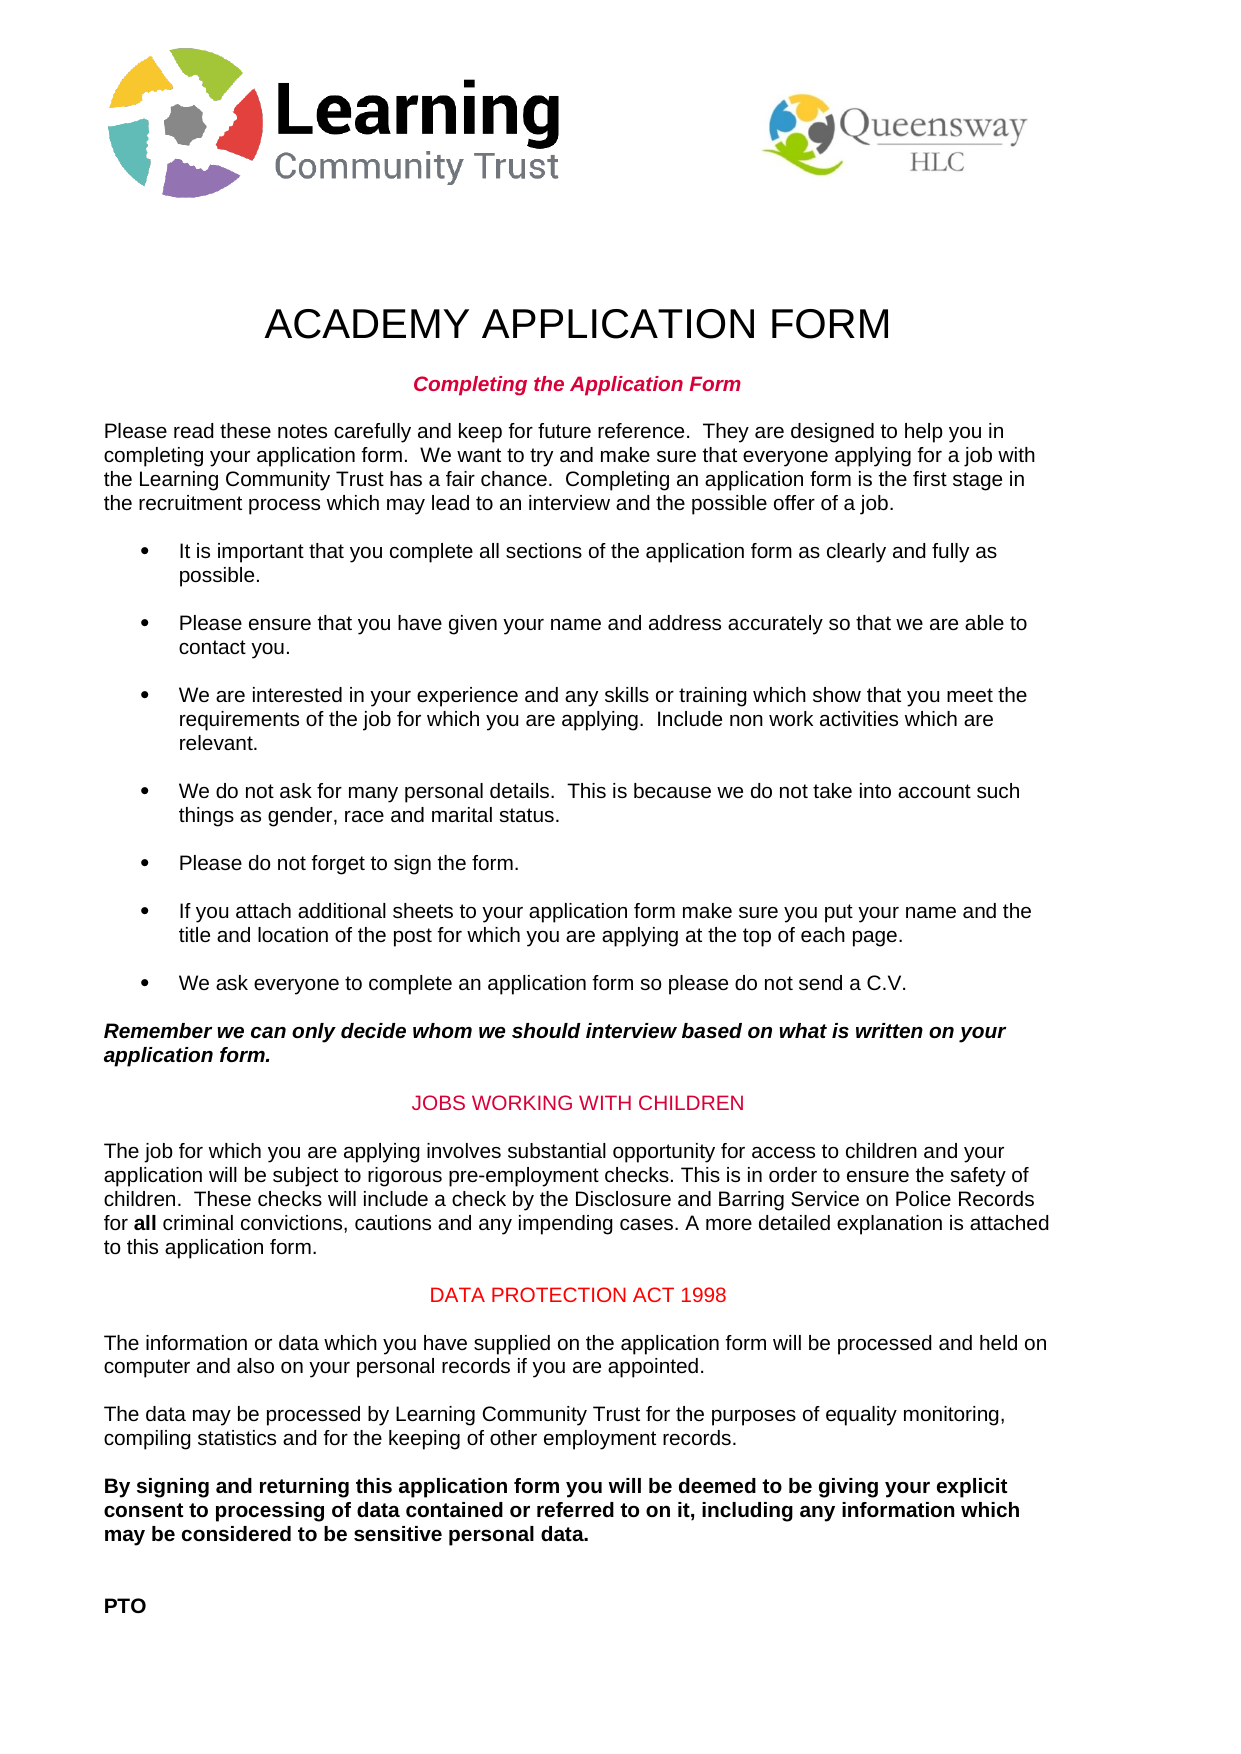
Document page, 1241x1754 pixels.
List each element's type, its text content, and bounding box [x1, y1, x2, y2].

text The data may be processed by Learning Community Trust for the purposes of equality monitoring, compiling statistics and for the keeping of other employment records. [103, 1402, 1053, 1450]
text PTO [103, 1594, 1053, 1618]
text Remember we can only decide whom we should interview based on what is written on your application form. [103, 1019, 1053, 1067]
text By signing and returning this application form you will be deemed to be giving your explicit consent to processing of data contained or referred to on it, including any information which may be considered to be sensitive personal data. [103, 1474, 1053, 1546]
list Please do not forget to sign the form. [141, 851, 1053, 875]
text Please read these notes carefully and keep for future reference. They are designed to help you in completing your application form. We want to try and make sure that everyone applying for a job with the Learning Community Trust has a fair chance. Completing an application form is the first stage in the recruitment process which may lead to an interview and the possible offer of a job. [103, 419, 1053, 515]
picture [750, 68, 1053, 204]
list It is important that you complete all sections of the application form as clearly and fully as possible. [141, 539, 1053, 587]
list We ask everyone to complete an application form so please do not send a C.V. [141, 971, 1053, 995]
text JOBS WORKING WITH CHILDREN [103, 1091, 1053, 1115]
list Please ensure that you have given your name and address accurately so that we are able to contact you. [141, 611, 1053, 659]
text Data Protection Act 1998 [103, 1282, 1053, 1306]
picture [103, 44, 565, 204]
list We are interested in your experience and any skills or training which show that you meet the requirements of the job for which you are applying. Include non work activities which are relevant. [141, 683, 1053, 755]
text ACADEMY APPLICATION FORM [103, 299, 1053, 347]
text The information or data which you have supplied on the application form will be processed and held on computer and also on your personal records if you are appointed. [103, 1330, 1053, 1378]
text The job for which you are applying involves substantial opportunity for access to children and your application will be subject to rigorous pre-employment checks. This is in order to ensure the safety of children. These checks will include a check by the Disclosure and Barring Service on Police Records for all criminal convictions, cautions and any impending cases. A more detailed explanation is attached to this application form. [103, 1139, 1053, 1258]
list We do not ask for many personal details. This is because we do not take into account such things as gender, race and marital status. [141, 779, 1053, 827]
text Completing the Application Form [103, 371, 1053, 395]
list If you attach additional sheets to your application form make sure you put your name and the title and location of the post for which you are applying at the top of each page. [141, 899, 1053, 947]
